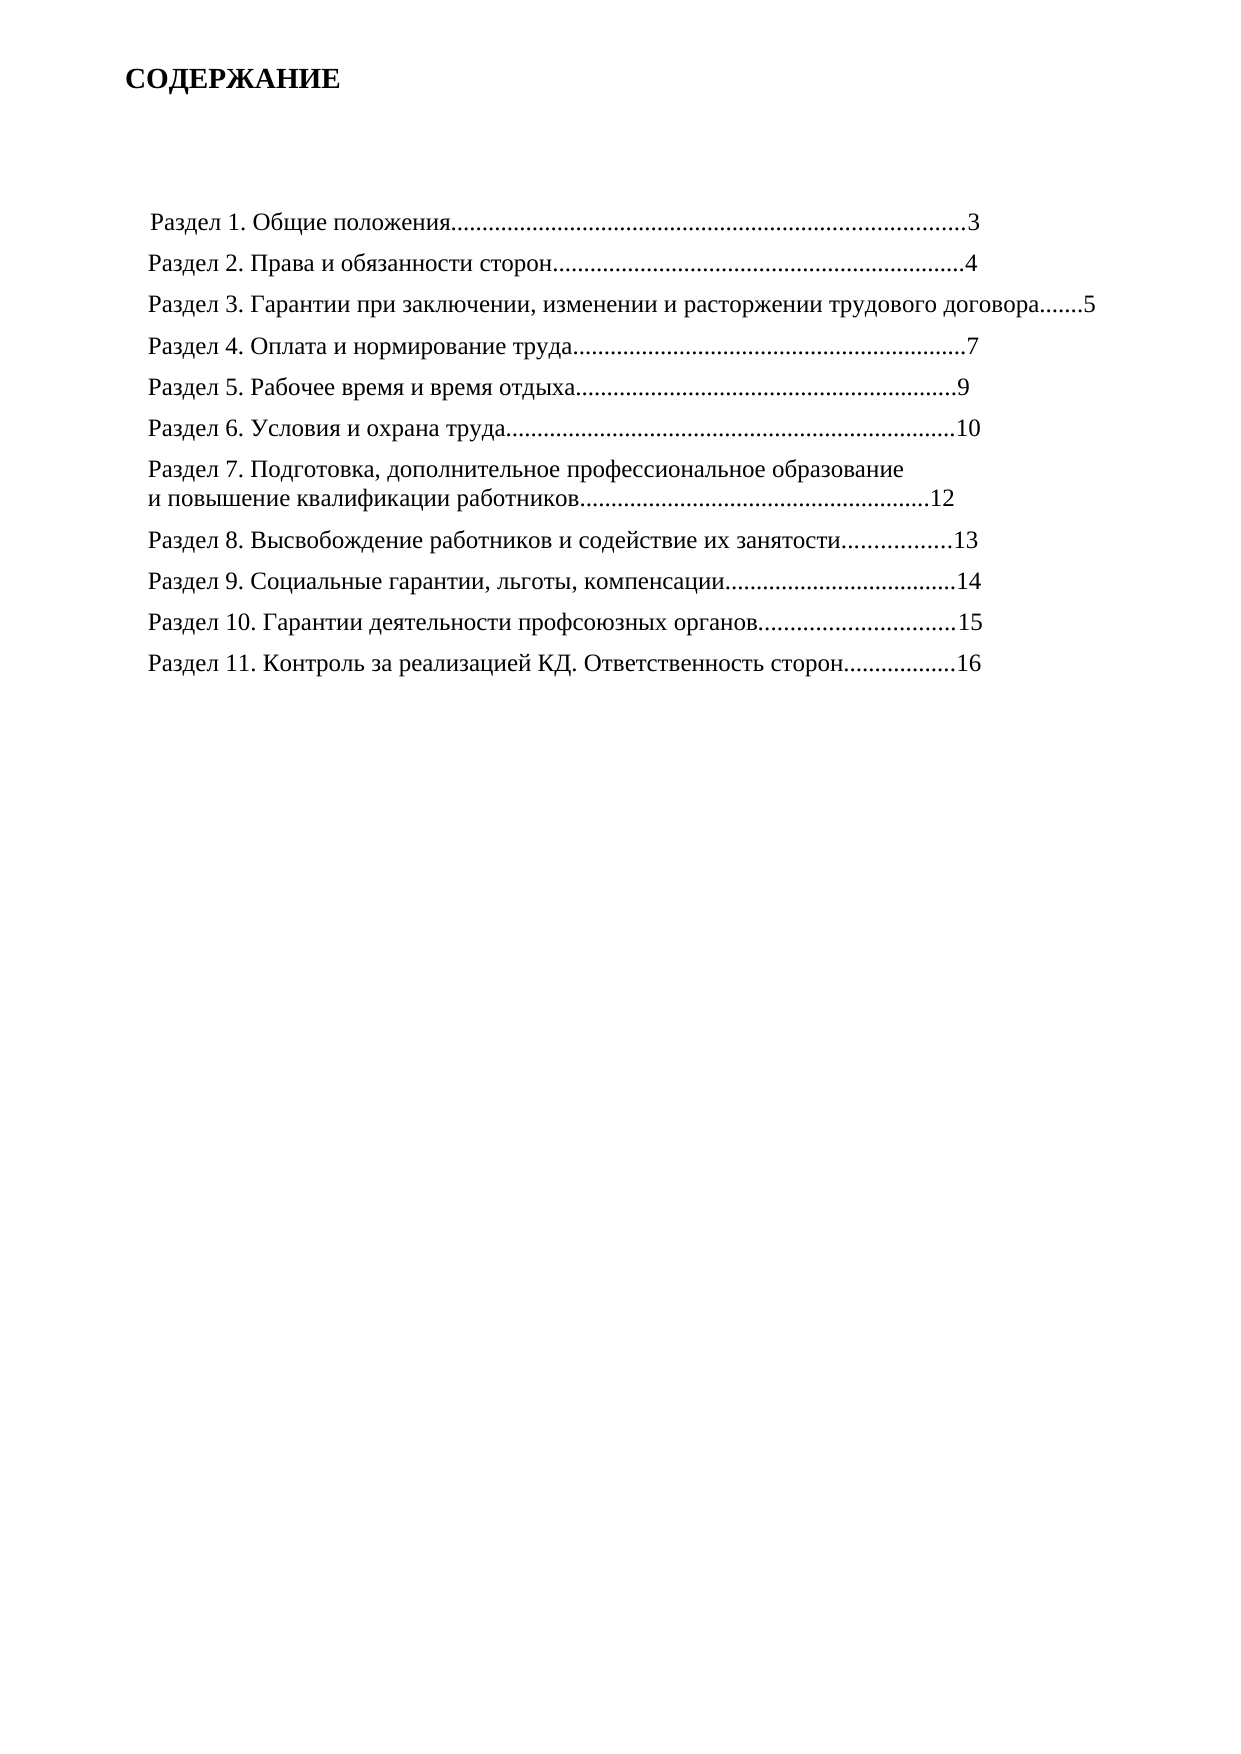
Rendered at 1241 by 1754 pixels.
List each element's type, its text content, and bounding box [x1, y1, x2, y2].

text Раздел 1. Общие положения 3 [125, 207, 1209, 236]
text Раздел 10. Гарантии деятельности профсоюзных органов 15 [148, 607, 1209, 636]
text Раздел 2. Права и обязанности сторон 4 [148, 248, 1209, 277]
text и повышение квалификации работников 12 [148, 483, 1209, 512]
text Раздел 4. Оплата и нормирование труда 7 [148, 331, 1209, 359]
text Раздел 9. Социальные гарантии, льготы, компенсации 14 [148, 566, 1209, 595]
text Раздел 7. Подготовка, дополнительное профессиональное образование [148, 454, 1209, 483]
text Раздел 3. Гарантии при заключении, изменении и расторжении трудового договора 5 [148, 289, 1209, 318]
text Раздел 11. Контроль за реализацией КД. Ответственность сторон 16 [148, 648, 1209, 677]
subtitle СОДЕРЖАНИЕ [125, 61, 1198, 94]
text Раздел 8. Высвобождение работников и содействие их занятости 13 [148, 525, 1209, 553]
text Раздел 6. Условия и охрана труда 10 [148, 413, 1209, 442]
text Раздел 5. Рабочее время и время отдыха 9 [148, 372, 1209, 401]
